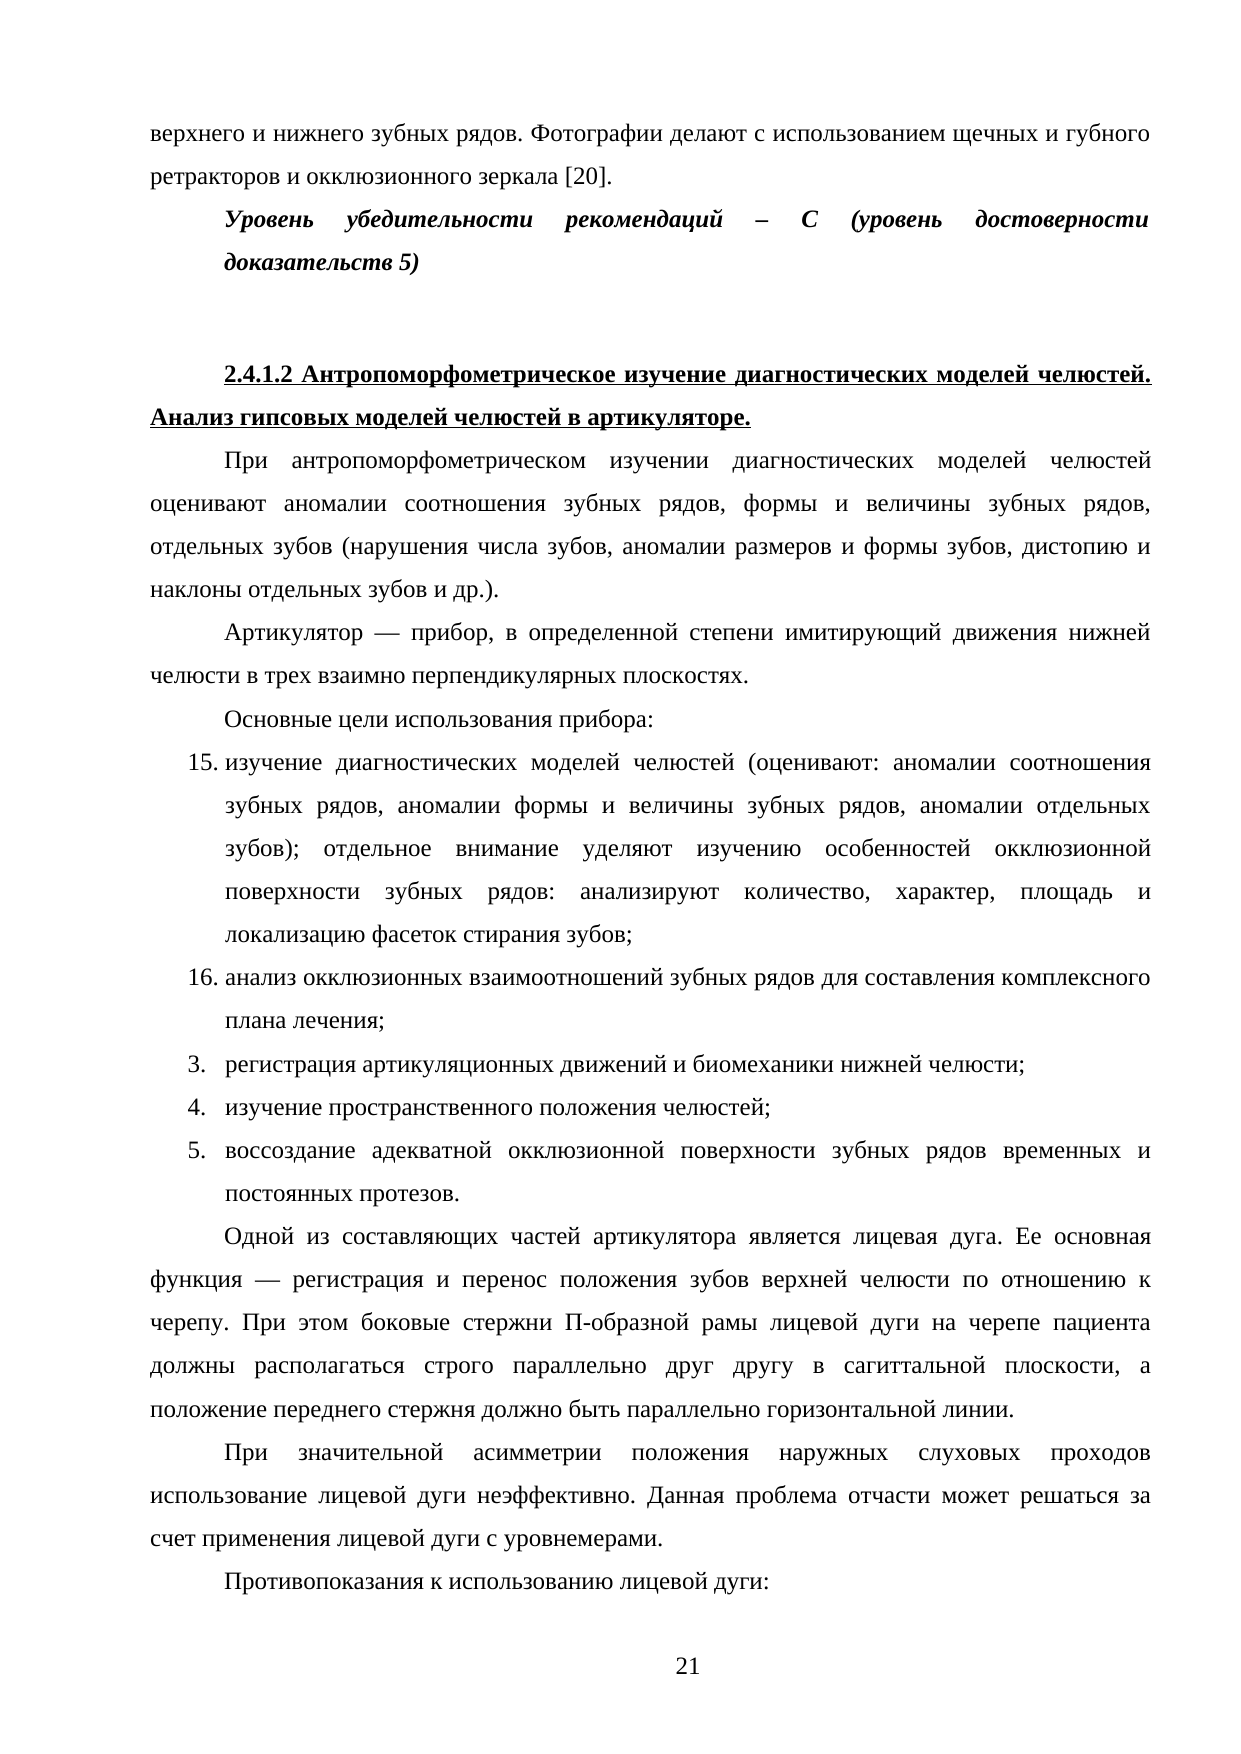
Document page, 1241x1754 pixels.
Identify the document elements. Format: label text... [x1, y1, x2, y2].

list изучение диагностических моделей челюстей (оценивают: аномалии соотношения зубных рядов, аномалии формы и величины зубных рядов, аномалии отдельных зубов); отдельное внимание уделяют изучению особенностей окклюзионной поверхности зубных рядов: анализируют количество, характер, площадь и локализацию фасеток стирания зубов; [187, 747, 1152, 948]
text При значительной асимметрии положения наружных слуховых проходов использование лицевой дуги неэффективно. Данная проблема отчасти может решаться за счет применения лицевой дуги с уровнемерами. [150, 1437, 1152, 1552]
text Артикулятор — прибор, в определенной степени имитирующий движения нижней челюсти в трех взаимно перпендикулярных плоскостях. [150, 617, 1152, 689]
text При антропоморфометрическом изучении диагностических моделей челюстей оценивают аномалии соотношения зубных рядов, формы и величины зубных рядов, отдельных зубов (нарушения числа зубов, аномалии размеров и формы зубов, дистопию и наклоны отдельных зубов и др.). [150, 445, 1152, 603]
text Уровень убедительности рекомендаций – С (уровень достоверности доказательств 5) [224, 204, 1152, 276]
list регистрация артикуляционных движений и биомеханики нижней челюсти; [187, 1049, 1152, 1077]
list анализ окклюзионных взаимоотношений зубных рядов для составления комплексного плана лечения; [187, 962, 1152, 1034]
list изучение пространственного положения челюстей; [187, 1092, 1152, 1121]
text Основные цели использования прибора: [150, 704, 1152, 732]
list воссоздание адекватной окклюзионной поверхности зубных рядов временных и постоянных протезов. [187, 1135, 1152, 1207]
text Одной из составляющих частей артикулятора является лицевая дуга. Ее основная функция — регистрация и перенос положения зубов верхней челюсти по отношению к черепу. При этом боковые стержни П-образной рамы лицевой дуги на черепе пациента должны располагаться строго параллельно друг другу в сагиттальной плоскости, а положение переднего стержня должно быть параллельно горизонтальной линии. [150, 1221, 1152, 1422]
text Противопоказания к использованию лицевой дуги: [150, 1566, 1152, 1595]
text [150, 118, 1152, 190]
